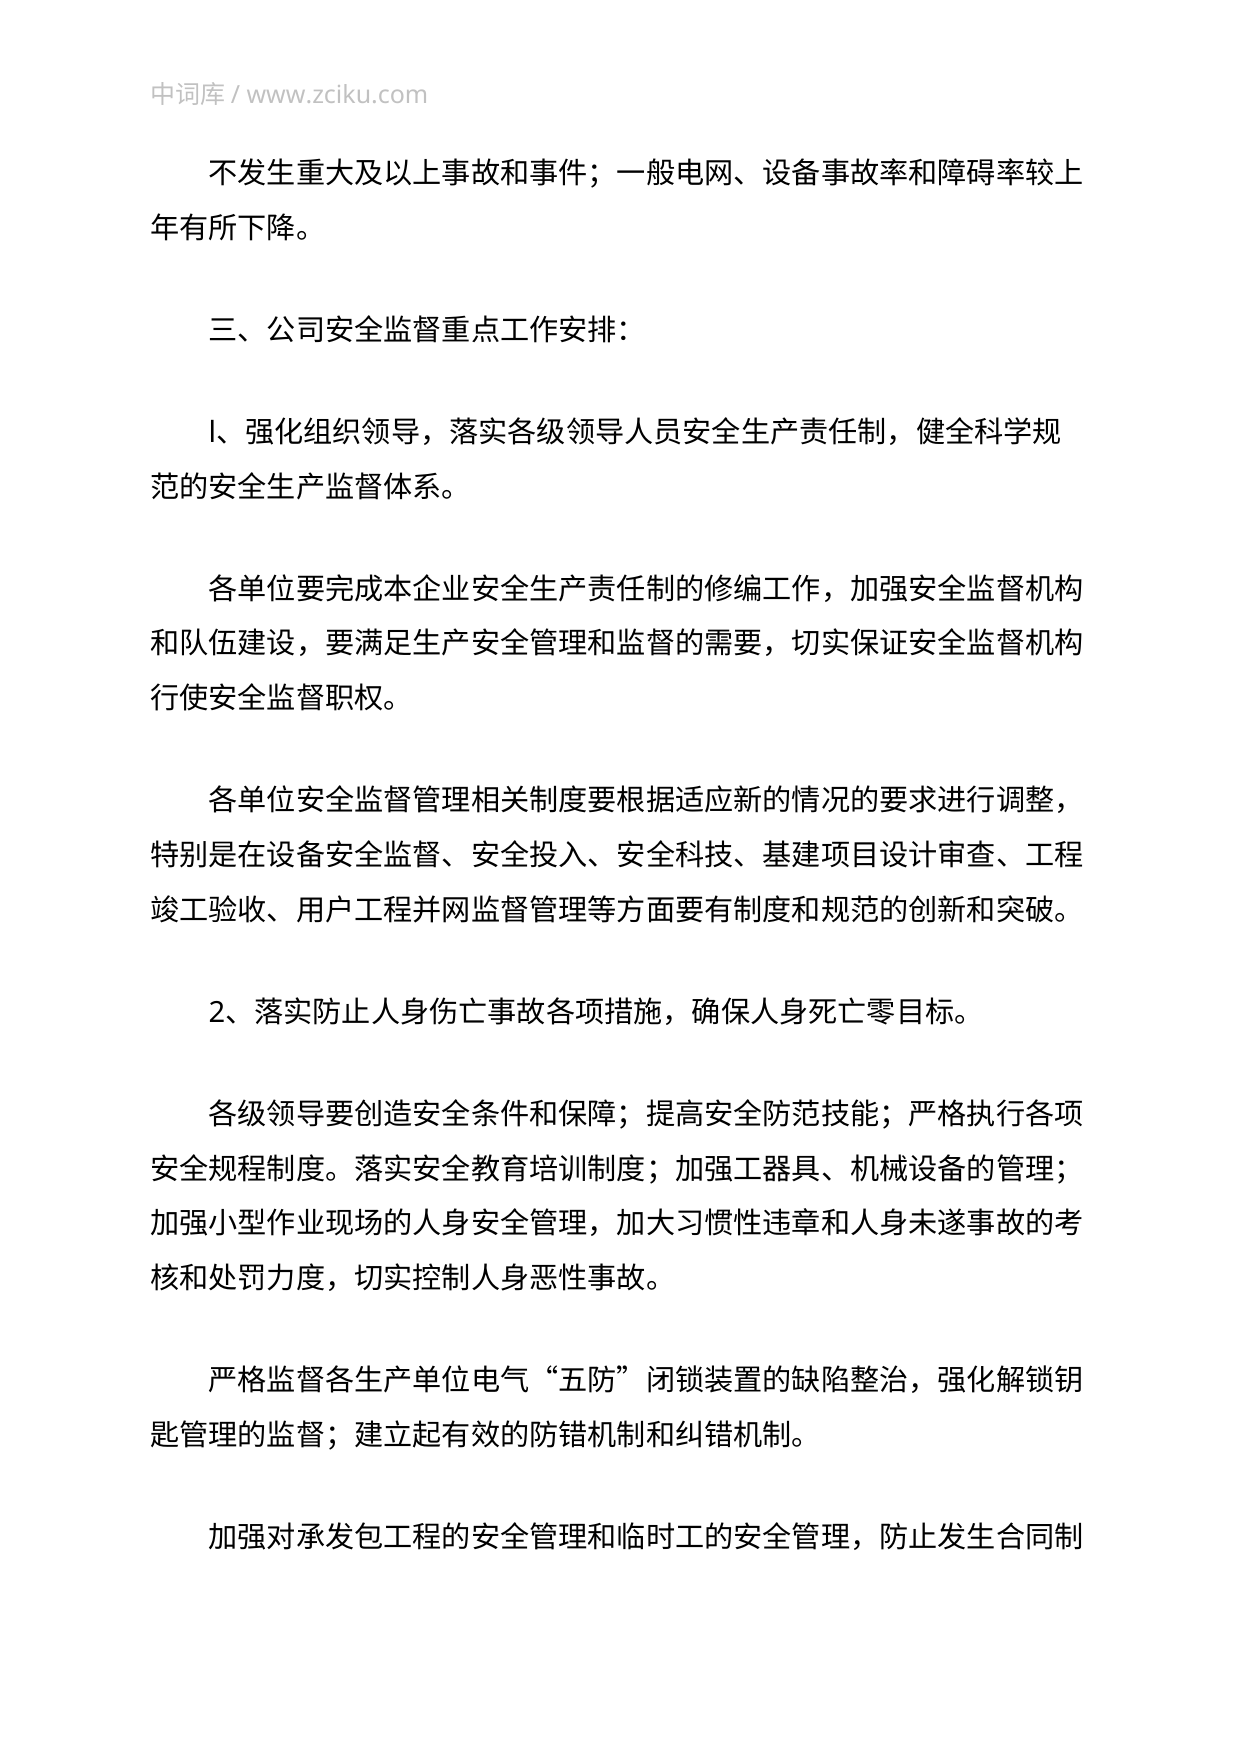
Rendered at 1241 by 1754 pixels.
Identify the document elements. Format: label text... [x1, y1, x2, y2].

text 严格监督各生产单位电气“五防”闭锁装置的缺陷整治，强化解锁钥匙管理的监督；建立起有效的防错机制和纠错机制。 [150, 1357, 1090, 1454]
text 2、落实防止人身伤亡事故各项措施，确保人身死亡零目标。 [150, 988, 1090, 1031]
text 各单位要完成本企业安全生产责任制的修编工作，加强安全监督机构和队伍建设，要满足生产安全管理和监督的需要，切实保证安全监督机构行使安全监督职权。 [150, 565, 1090, 717]
text 各级领导要创造安全条件和保障；提高安全防范技能；严格执行各项安全规程制度。落实安全教育培训制度；加强工器具、机械设备的管理；加强小型作业现场的人身安全管理，加大习惯性违章和人身未遂事故的考核和处罚力度，切实控制人身恶性事故。 [150, 1090, 1090, 1297]
text 三、公司安全监督重点工作安排： [150, 307, 1090, 349]
text l、强化组织领导，落实各级领导人员安全生产责任制，健全科学规范的安全生产监督体系。 [150, 408, 1090, 506]
text 各单位安全监督管理相关制度要根据适应新的情况的要求进行调整，特别是在设备安全监督、安全投入、安全科技、基建项目设计审查、工程竣工验收、用户工程并网监督管理等方面要有制度和规范的创新和突破。 [150, 777, 1090, 929]
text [150, 1513, 1090, 1556]
text 不发生重大及以上事故和事件；一般电网、设备事故率和障碍率较上年有所下降。 [150, 150, 1090, 247]
